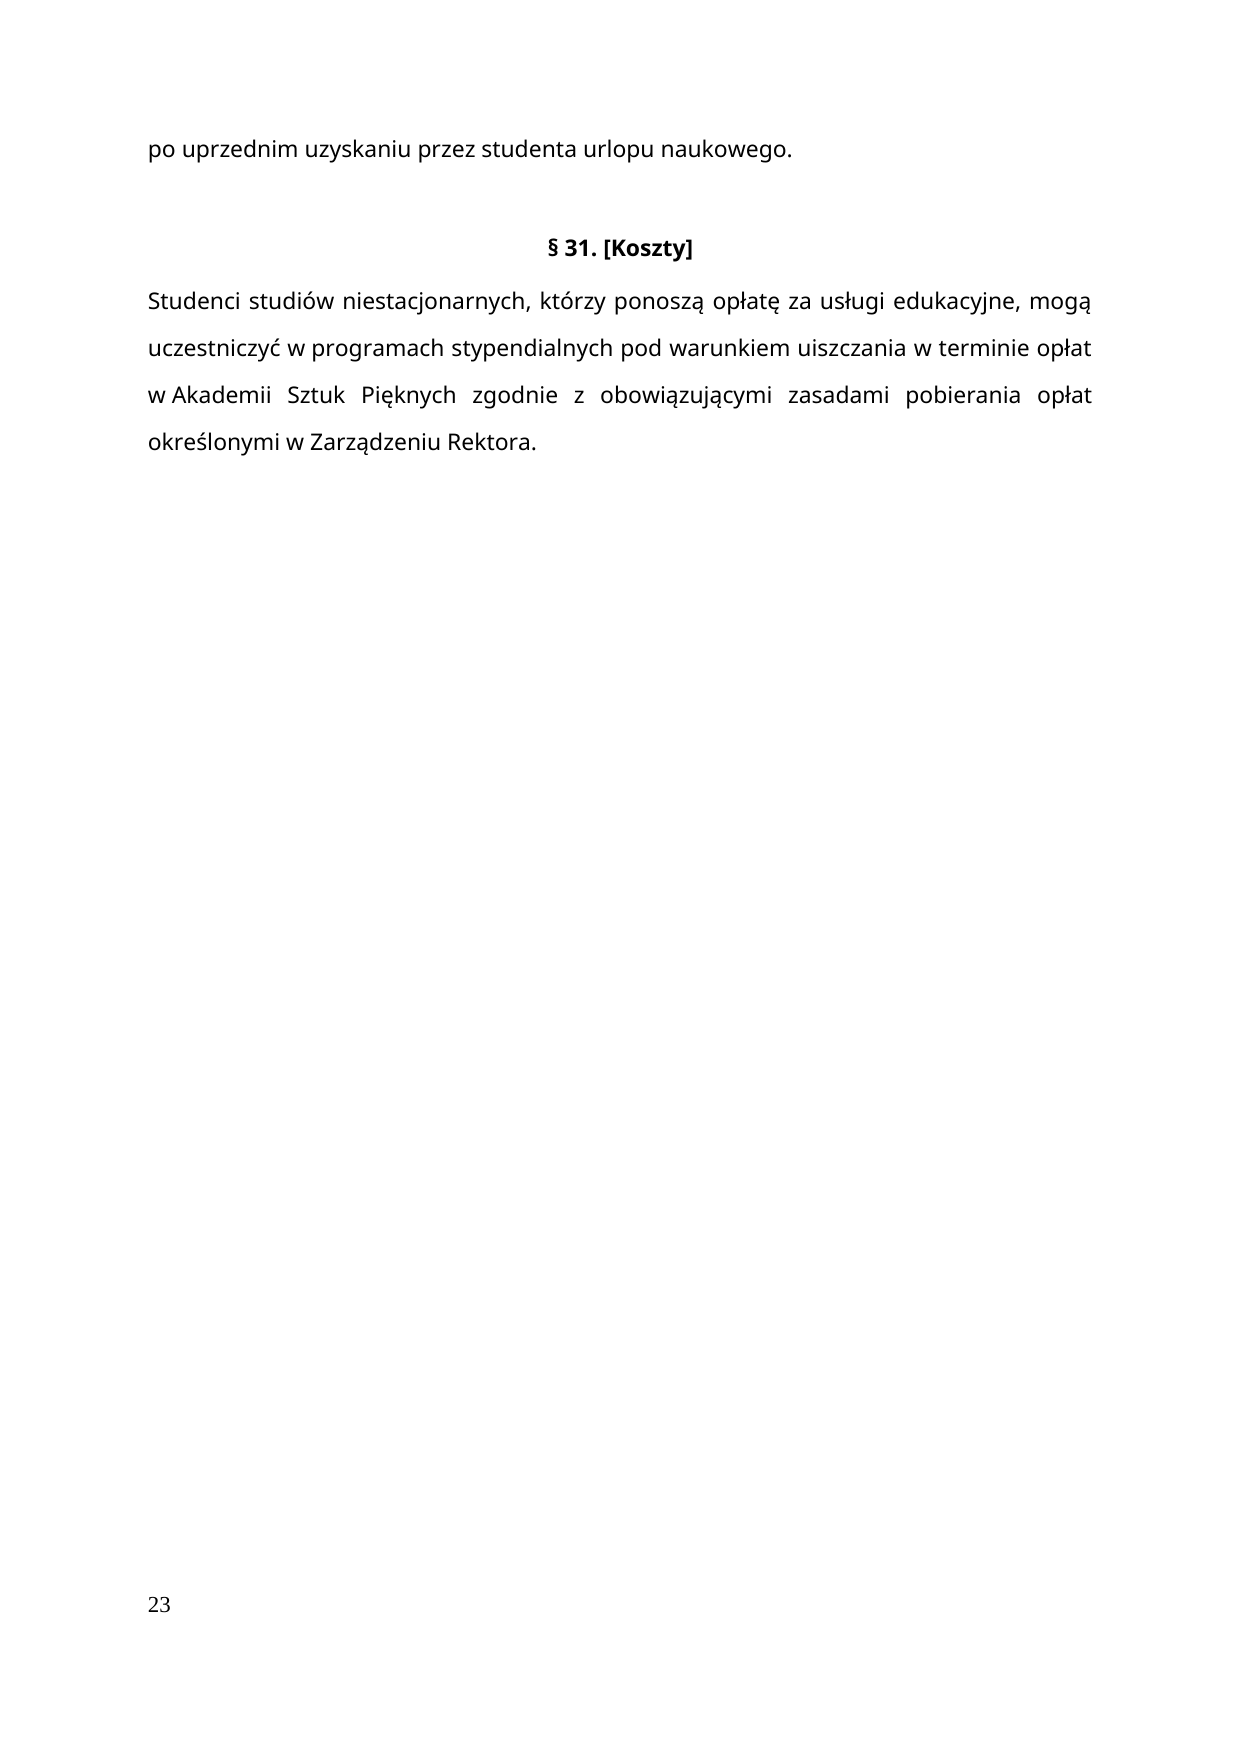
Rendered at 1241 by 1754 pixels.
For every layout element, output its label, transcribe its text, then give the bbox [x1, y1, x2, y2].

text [148, 133, 1093, 164]
subtitle § 31. [Koszty] [148, 232, 1093, 263]
text Studenci studiów niestacjonarnych, którzy ponoszą opłatę za usługi edukacyjne, mogą uczestniczyć w programach stypendialnych pod warunkiem uiszczania w terminie opłat w Akademii Sztuk Pięknych zgodnie z obowiązującymi zasadami pobierania opłat określonymi w Zarządzeniu Rektora. [148, 285, 1093, 457]
